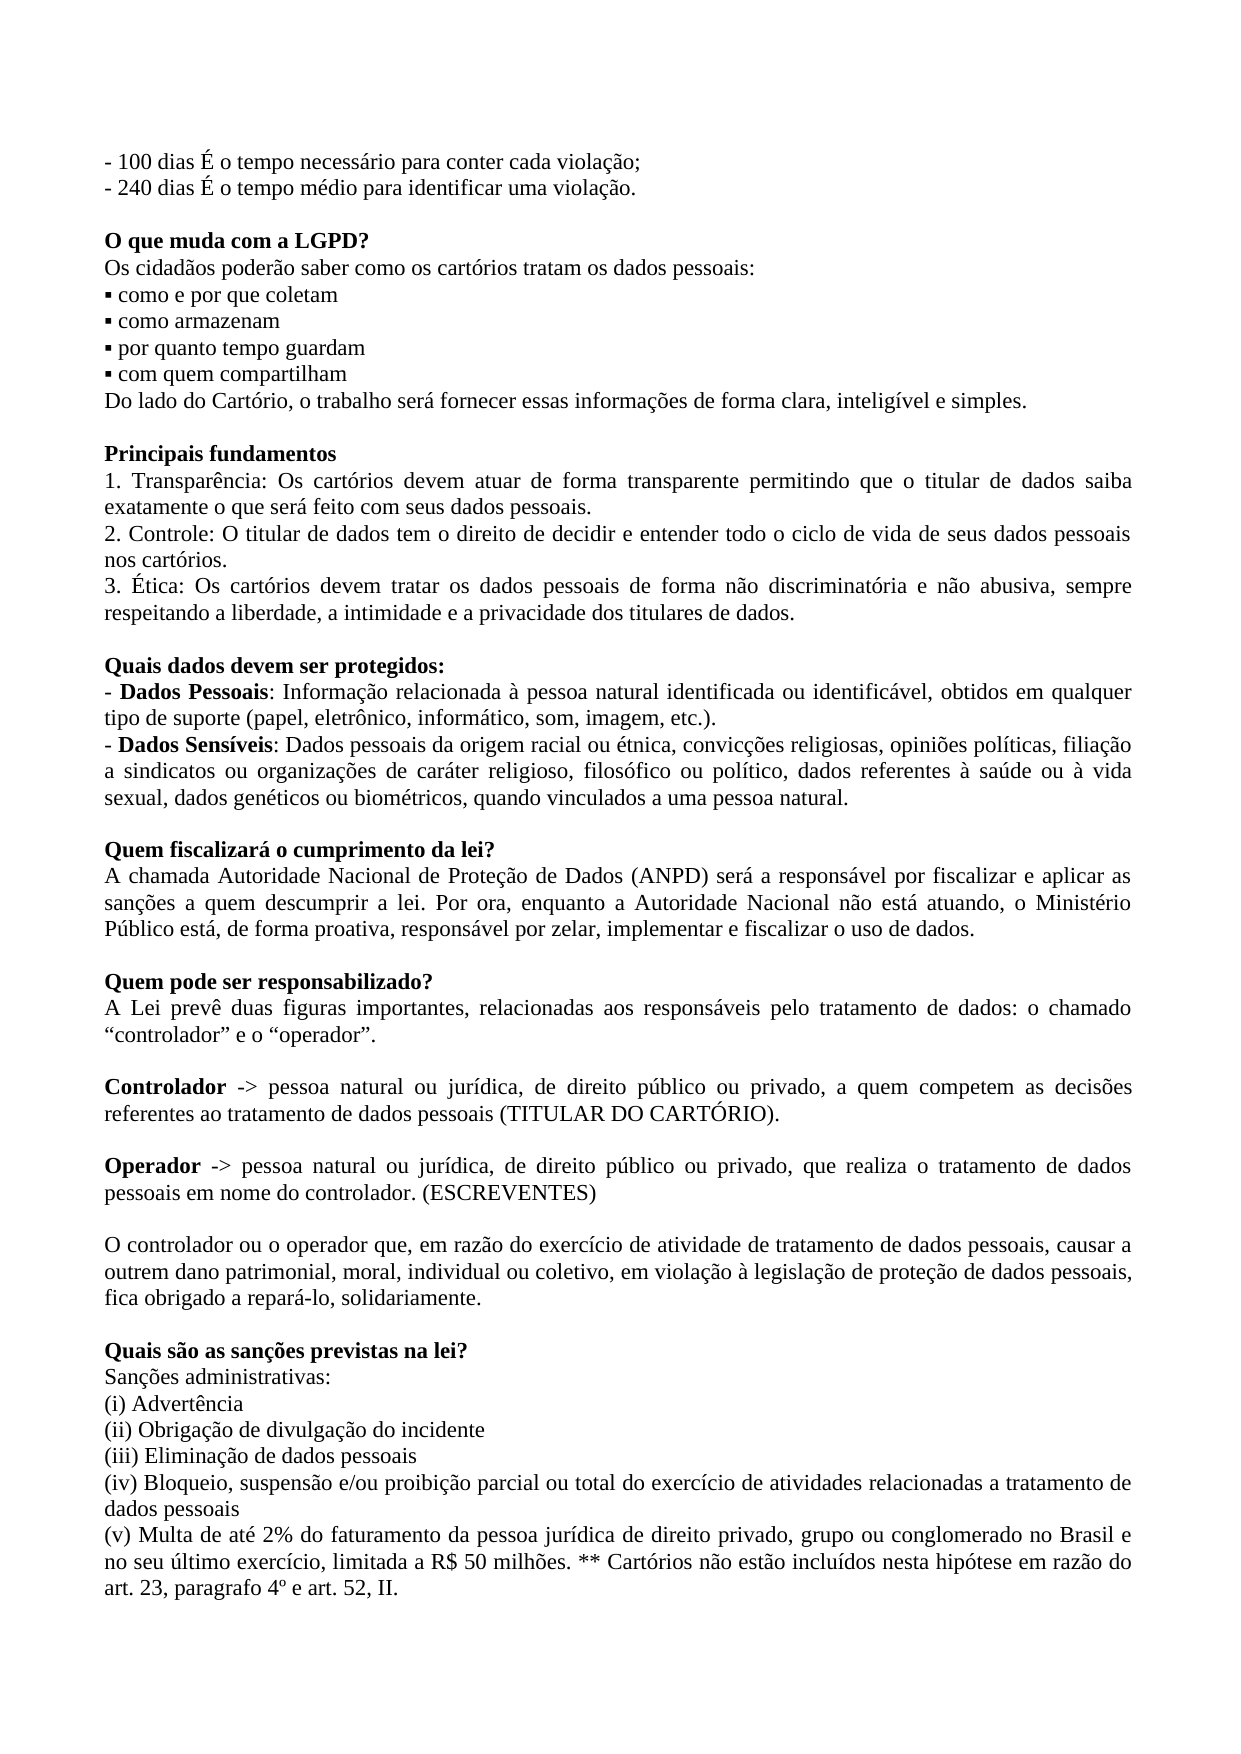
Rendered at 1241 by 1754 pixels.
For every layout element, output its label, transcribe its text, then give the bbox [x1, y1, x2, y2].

text 1. Transparência: Os cartórios devem atuar de forma transparente permitindo que o titular de dados saiba exatamente o que será feito com seus dados pessoais. [104, 467, 1134, 519]
text Quem fiscalizará o cumprimento da lei? [104, 836, 1134, 863]
text ▪ como armazenam [104, 307, 1134, 334]
text (iv) Bloqueio, suspensão e/ou proibição parcial ou total do exercício de atividades relacionadas a tratamento de dados pessoais [104, 1469, 1134, 1521]
text (ii) Obrigação de divulgação do incidente [104, 1416, 1134, 1442]
text Quem pode ser responsabilizado? [104, 968, 1134, 994]
text ▪ por quanto tempo guardam [104, 334, 1134, 360]
text 3. Ética: Os cartórios devem tratar os dados pessoais de forma não discriminatória e não abusiva, sempre respeitando a liberdade, a intimidade e a privacidade dos titulares de dados. [104, 572, 1134, 625]
text - Dados Pessoais: Informação relacionada à pessoa natural identificada ou identificável, obtidos em qualquer tipo de suporte (papel, eletrônico, informático, som, imagem, etc.). [104, 678, 1134, 731]
text A Lei prevê duas figuras importantes, relacionadas aos responsáveis pelo tratamento de dados: o chamado “controlador” e o “operador”. [104, 994, 1134, 1047]
text O controlador ou o operador que, em razão do exercício de atividade de tratamento de dados pessoais, causar a outrem dano patrimonial, moral, individual ou coletivo, em violação à legislação de proteção de dados pessoais, fica obrigado a repará-lo, solidariamente. [104, 1232, 1134, 1311]
text - Dados Sensíveis: Dados pessoais da origem racial ou étnica, convicções religiosas, opiniões políticas, filiação a sindicatos ou organizações de caráter religioso, filosófico ou político, dados referentes à saúde ou à vida sexual, dados genéticos ou biométricos, quando vinculados a uma pessoa natural. [104, 731, 1134, 810]
text Principais fundamentos [104, 440, 1134, 466]
text ▪ como e por que coletam [104, 281, 1134, 307]
text ▪ com quem compartilham [104, 360, 1134, 387]
text - 100 dias É o tempo necessário para conter cada violação; [104, 148, 1134, 174]
text (i) Advertência [104, 1390, 1134, 1416]
text Sanções administrativas: [104, 1363, 1134, 1390]
text 2. Controle: O titular de dados tem o direito de decidir e entender todo o ciclo de vida de seus dados pessoais nos cartórios. [104, 519, 1134, 572]
text Operador -> pessoa natural ou jurídica, de direito público ou privado, que realiza o tratamento de dados pessoais em nome do controlador. (ESCREVENTES) [104, 1152, 1134, 1205]
text Quais são as sanções previstas na lei? [104, 1337, 1134, 1363]
text A chamada Autoridade Nacional de Proteção de Dados (ANPD) será a responsável por fiscalizar e aplicar as sanções a quem descumprir a lei. Por ora, enquanto a Autoridade Nacional não está atuando, o Ministério Público está, de forma proativa, responsável por zelar, implementar e fiscalizar o uso de dados. [104, 863, 1134, 942]
text Os cidadãos poderão saber como os cartórios tratam os dados pessoais: [104, 254, 1134, 281]
text Do lado do Cartório, o trabalho será fornecer essas informações de forma clara, inteligível e simples. [104, 387, 1134, 413]
text Quais dados devem ser protegidos: [104, 652, 1134, 678]
text O que muda com a LGPD? [104, 228, 1134, 254]
text (iii) Eliminação de dados pessoais [104, 1442, 1134, 1469]
text - 240 dias É o tempo médio para identificar uma violação. [104, 174, 1134, 201]
text Controlador -> pessoa natural ou jurídica, de direito público ou privado, a quem competem as decisões referentes ao tratamento de dados pessoais (TITULAR DO CARTÓRIO). [104, 1073, 1134, 1126]
text (v) Multa de até 2% do faturamento da pessoa jurídica de direito privado, grupo ou conglomerado no Brasil e no seu último exercício, limitada a R$ 50 milhões. ** Cartórios não estão incluídos nesta hipótese em razão do art. 23, paragrafo 4º e art. 52, II. [104, 1521, 1134, 1601]
